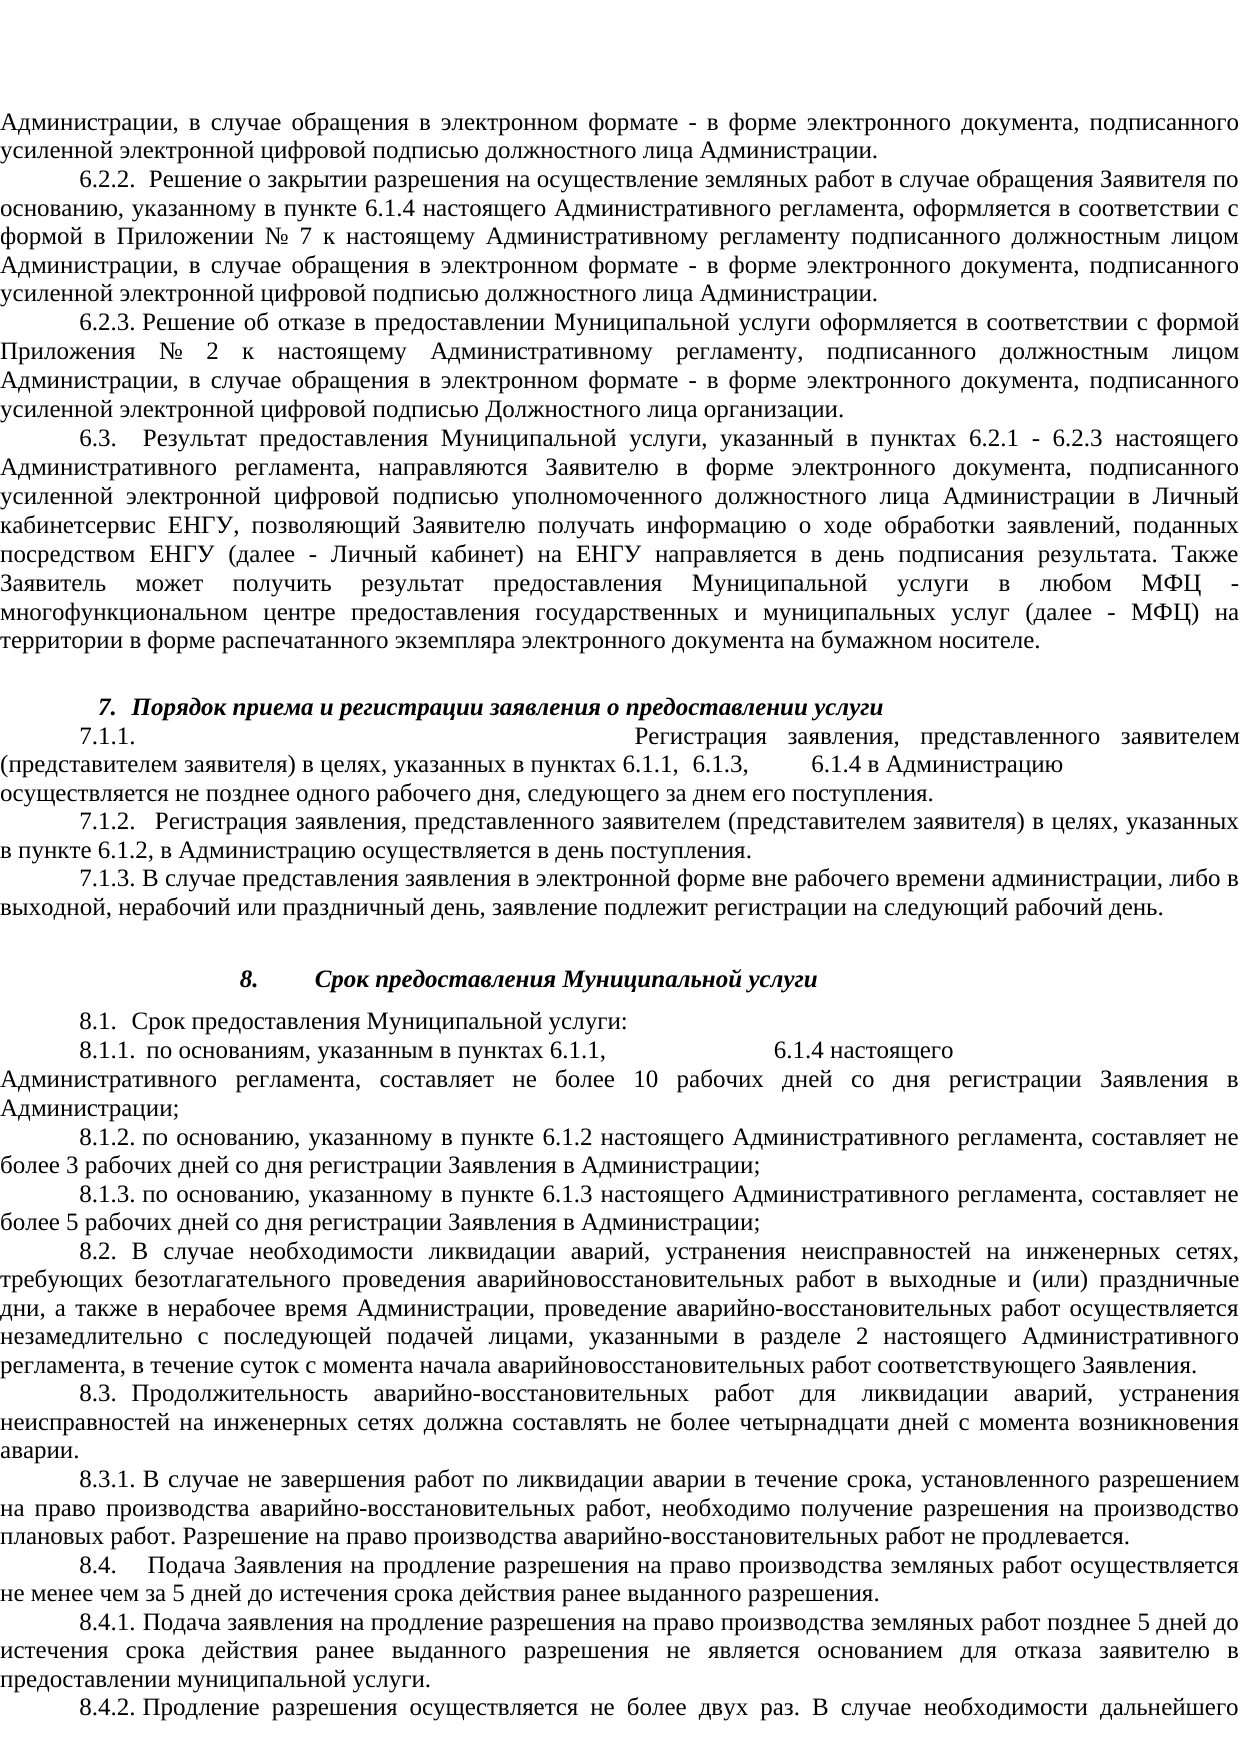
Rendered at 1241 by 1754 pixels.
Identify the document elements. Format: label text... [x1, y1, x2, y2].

text Административного регламента, составляет не более 10 рабочих дней со дня регистрации Заявления в Администрации; [0, 1064, 1240, 1122]
list по основаниям, указанным в пунктах 6.1.1, 6.1.4 настоящего [0, 1035, 1240, 1064]
list Срок предоставления Муниципальной услуги [239, 968, 1240, 993]
text осуществляется не позднее одного рабочего дня, следующего за днем его поступления. [0, 778, 1240, 807]
list В случае необходимости ликвидации аварий, устранения неисправностей на инженерных сетях, требующих безотлагательного проведения аварийновосстановительных работ в выходные и (или) праздничные дни, а также в нерабочее время Администрации, проведение аварийно-восстановительных работ осуществляется незамедлительно с последующей подачей лицами, указанными в разделе 2 настоящего Административного регламента, в течение суток с момента начала аварийновосстановительных работ соответствующего Заявления. [0, 1236, 1240, 1379]
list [0, 1693, 1240, 1722]
list Срок предоставления Муниципальной услуги: [0, 1009, 1240, 1034]
list Порядок приема и регистрации заявления о предоставлении услуги [98, 693, 1240, 721]
list Решение об отказе в предоставлении Муниципальной услуги оформляется в соответствии с формой Приложения № 2 к настоящему Административному регламенту, подписанного должностным лицом Администрации, в случае обращения в электронном формате - в форме электронного документа, подписанного усиленной электронной цифровой подписью Должностного лица организации. [0, 307, 1240, 423]
list по основанию, указанному в пункте 6.1.3 настоящего Административного регламента, составляет не более 5 рабочих дней со дня регистрации Заявления в Администрации; [0, 1179, 1240, 1236]
list Подача заявления на продление разрешения на право производства земляных работ позднее 5 дней до истечения срока действия ранее выданного разрешения не является основанием для отказа заявителю в предоставлении муниципальной услуги. [0, 1607, 1240, 1693]
list В случае не завершения работ по ликвидации аварии в течение срока, установленного разрешением на право производства аварийно-восстановительных работ, необходимо получение разрешения на производство плановых работ. Разрешение на право производства аварийно-восстановительных работ не продлевается. [0, 1465, 1240, 1550]
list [0, 107, 1240, 164]
list Регистрация заявления, представленного заявителем (представителем заявителя) в целях, указанных в пункте 6.1.2, в Администрацию осуществляется в день поступления. [0, 807, 1240, 864]
list Регистрация заявления, представленного заявителем (представителем заявителя) в целях, указанных в пунктах 6.1.1, 6.1.3, 6.1.4 в Администрацию [0, 721, 1240, 778]
list Подача Заявления на продление разрешения на право производства земляных работ осуществляется не менее чем за 5 дней до истечения срока действия ранее выданного разрешения. [0, 1550, 1240, 1607]
list Результат предоставления Муниципальной услуги, указанный в пунктах 6.2.1 - 6.2.3 настоящего Административного регламента, направляются Заявителю в форме электронного документа, подписанного усиленной электронной цифровой подписью уполномоченного должностного лица Администрации в Личный кабинетсервис ЕНГУ, позволяющий Заявителю получать информацию о ходе обработки заявлений, поданных посредством ЕНГУ (далее - Личный кабинет) на ЕНГУ направляется в день подписания результата. Также Заявитель может получить результат предоставления Муниципальной услуги в любом МФЦ - многофункциональном центре предоставления государственных и муниципальных услуг (далее - МФЦ) на территории в форме распечатанного экземпляра электронного документа на бумажном носителе. [0, 423, 1240, 655]
list В случае представления заявления в электронной форме вне рабочего времени администрации, либо в выходной, нерабочий или праздничный день, заявление подлежит регистрации на следующий рабочий день. [0, 864, 1240, 921]
list по основанию, указанному в пункте 6.1.2 настоящего Административного регламента, составляет не более 3 рабочих дней со дня регистрации Заявления в Администрации; [0, 1122, 1240, 1179]
list Решение о закрытии разрешения на осуществление земляных работ в случае обращения Заявителя по основанию, указанному в пункте 6.1.4 настоящего Административного регламента, оформляется в соответствии с формой в Приложении № 7 к настоящему Административному регламенту подписанного должностным лицом Администрации, в случае обращения в электронном формате - в форме электронного документа, подписанного усиленной электронной цифровой подписью должностного лица Администрации. [0, 164, 1240, 307]
list Продолжительность аварийно-восстановительных работ для ликвидации аварий, устранения неисправностей на инженерных сетях должна составлять не более четырнадцати дней с момента возникновения аварии. [0, 1379, 1240, 1465]
